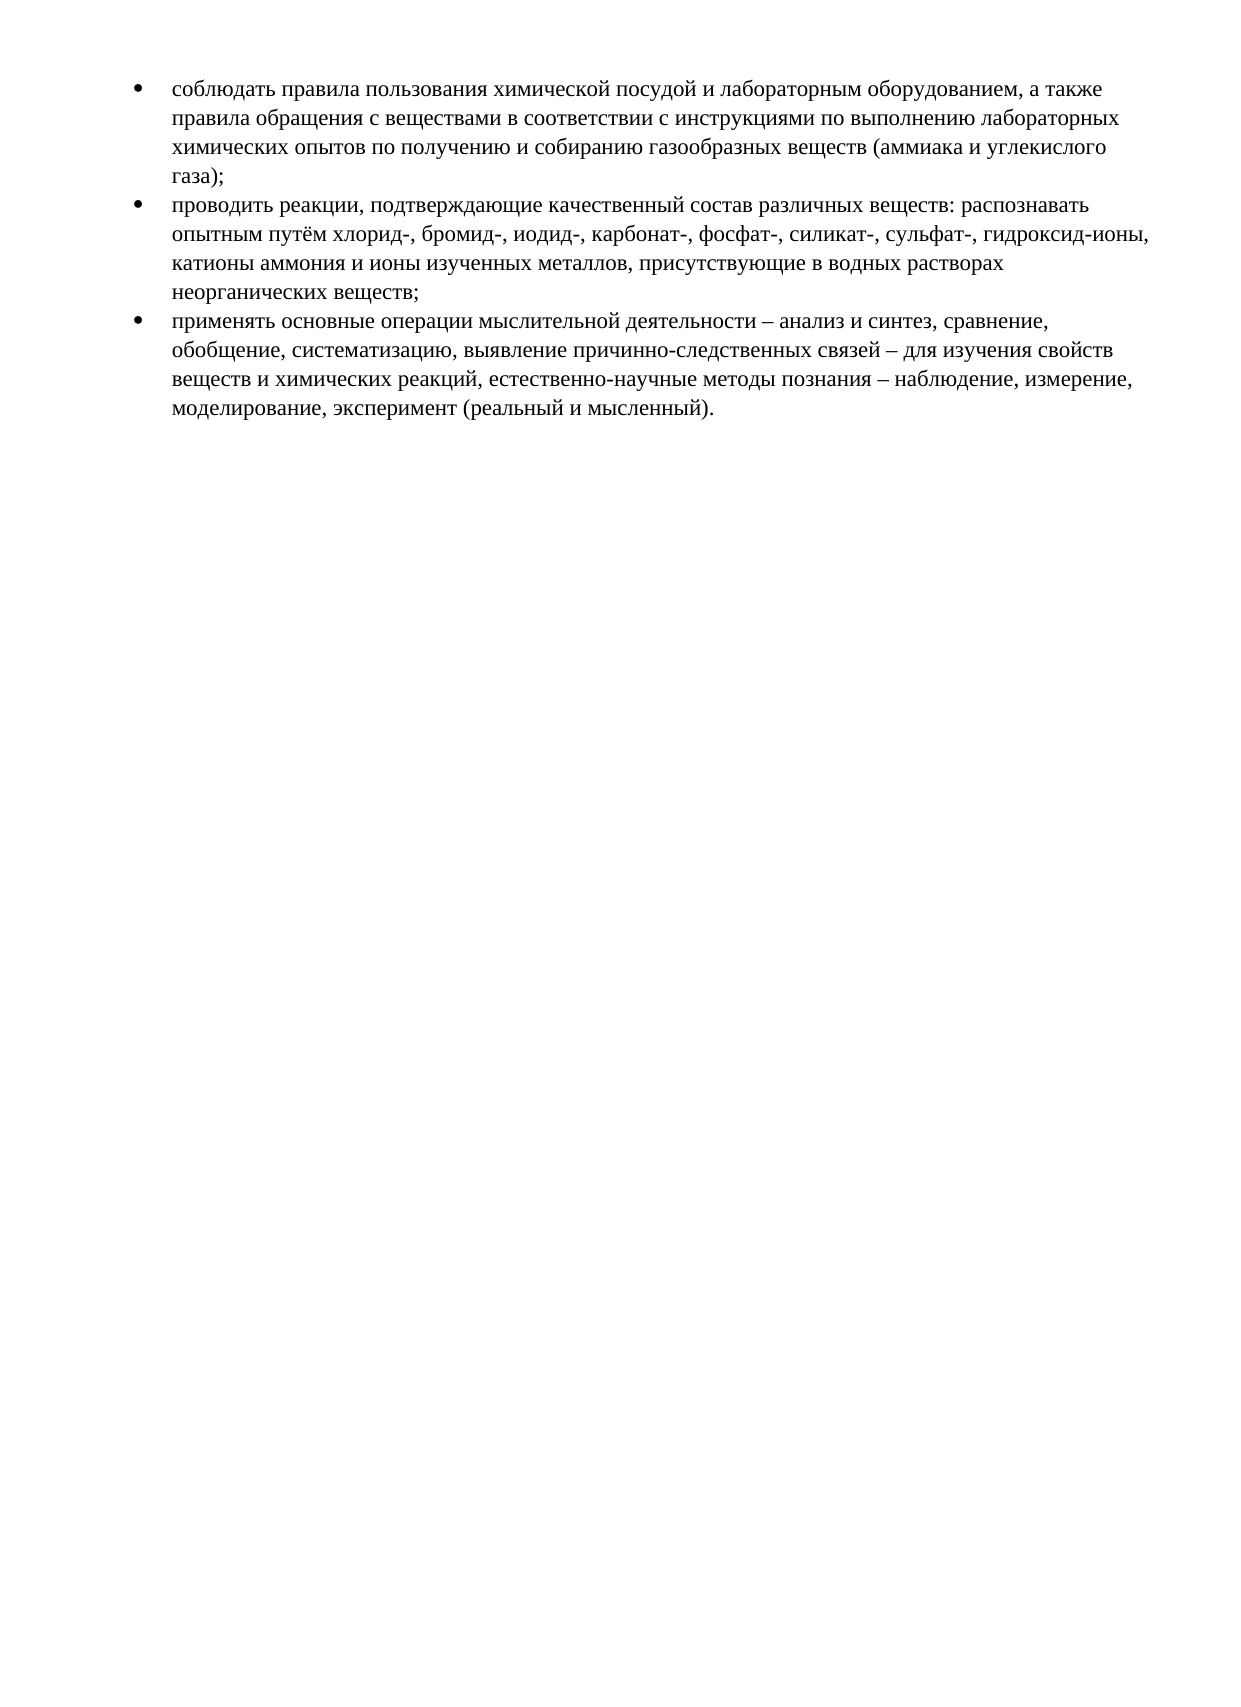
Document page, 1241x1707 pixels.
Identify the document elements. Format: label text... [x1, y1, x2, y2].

list применять основные операции мыслительной деятельности – анализ и синтез, сравнение, обобщение, систематизацию, выявление причинно-следственных связей – для изучения свойств веществ и химических реакций, естественно-научные методы познания – наблюдение, измерение, моделирование, эксперимент (реальный и мысленный). [134, 307, 1165, 420]
list соблюдать правила пользования химической посудой и лабораторным оборудованием, а также правила обращения с веществами в соответствии с инструкциями по выполнению лабораторных химических опытов по получению и собиранию газообразных веществ (аммиака и углекислого газа); [134, 75, 1165, 188]
list проводить реакции, подтверждающие качественный состав различных веществ: распознавать опытным путём хлорид-, бромид-, иодид-, карбонат-, фосфат-, силикат-, сульфат-, гидроксид-ионы, катионы аммония и ионы изученных металлов, присутствующие в водных растворах неорганических веществ; [134, 191, 1165, 304]
